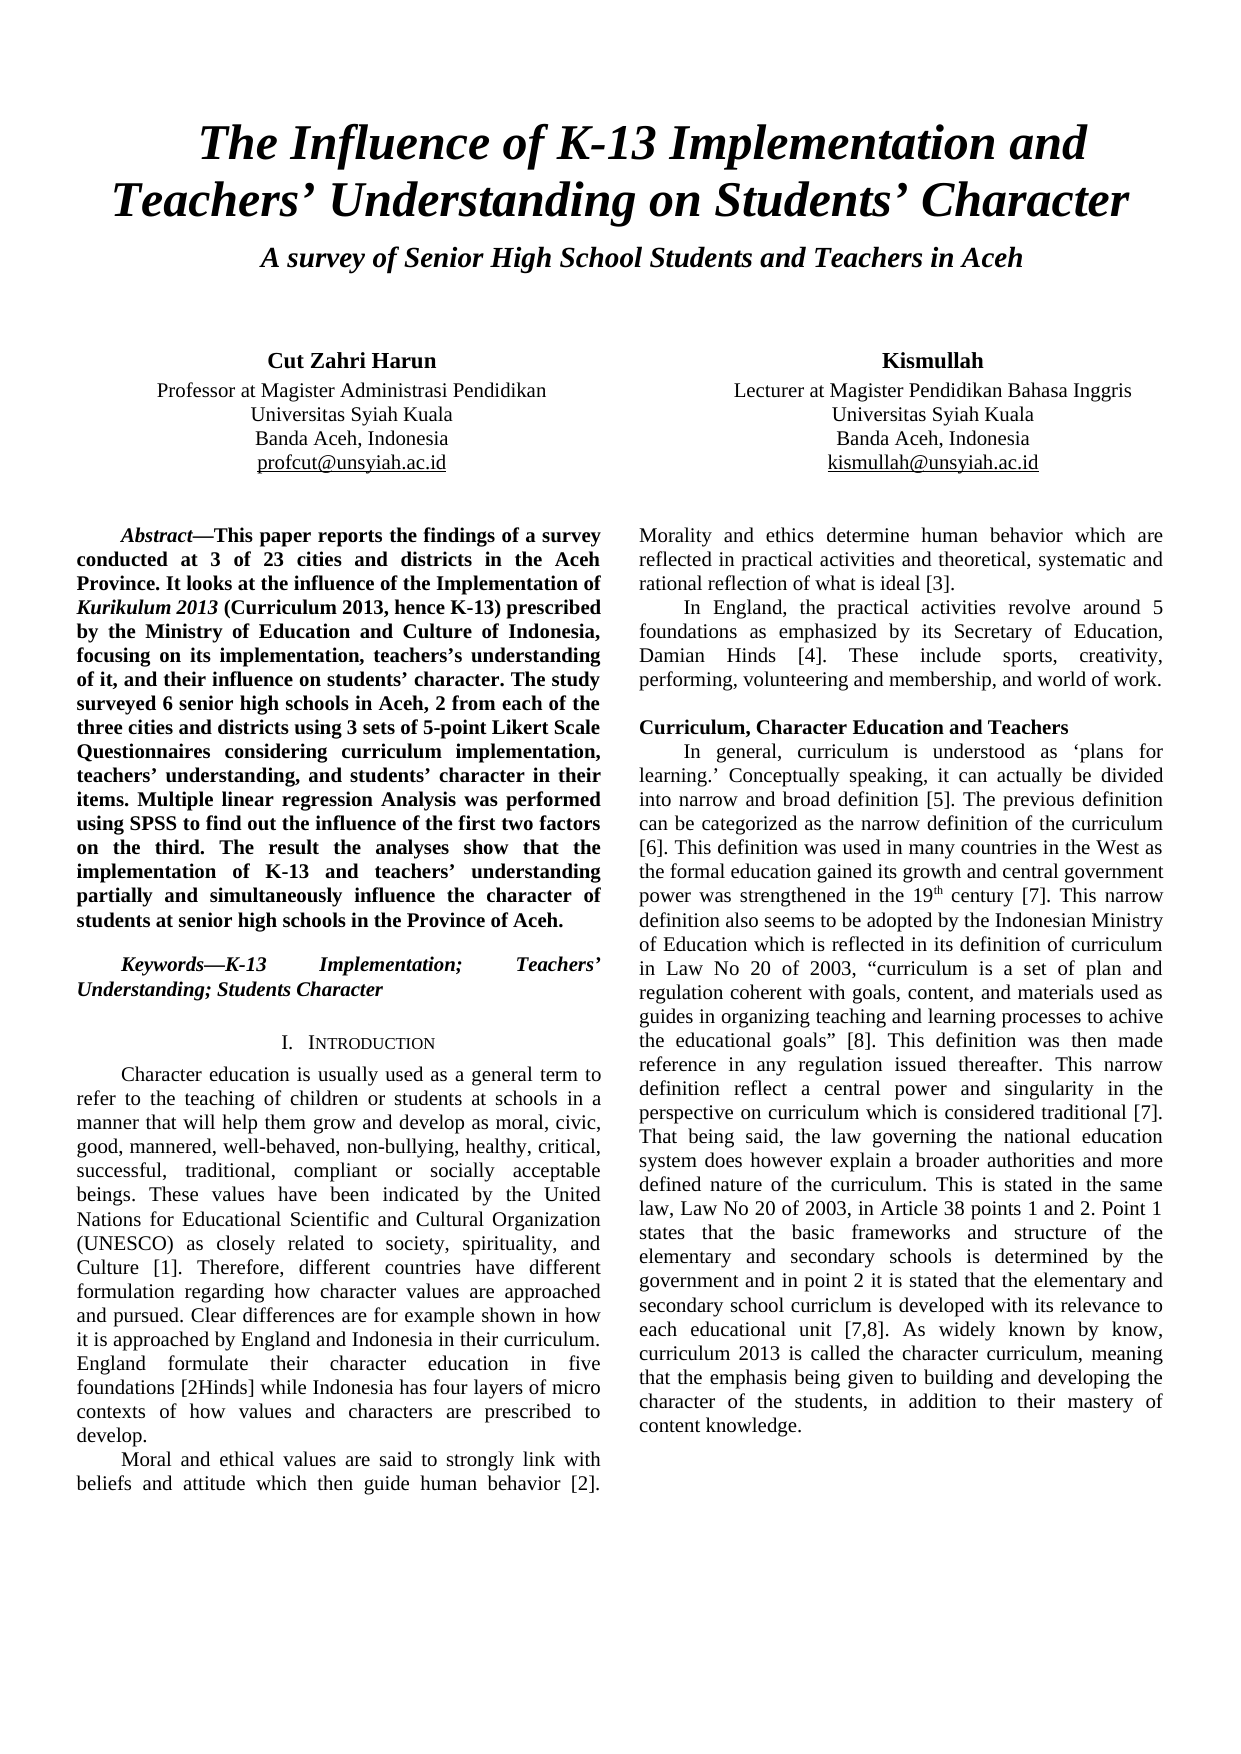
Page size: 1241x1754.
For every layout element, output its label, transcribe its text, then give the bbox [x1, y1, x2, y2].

text Universitas Syiah Kuala [657, 402, 1164, 426]
text Moral and ethical values are said to strongly link with beliefs and attitude which then guide human behavior [2]. Morality and ethics determine human behavior which are reflected in practical activities and theoretical, systematic and rational reflection of what is ideal [3]. [76, 1447, 601, 1495]
text In general, curriculum is understood as ‘plans for learning.’ Conceptually speaking, it can actually be divided into narrow and broad definition [5]. The previous definition can be categorized as the narrow definition of the curriculum [6]. This definition was used in many countries in the West as the formal education gained its growth and central government power was strengthened in the 19th century [7]. This narrow definition also seems to be adopted by the Indonesian Ministry of Education which is reflected in its definition of curriculum in Law No 20 of 2003, “curriculum is a set of plan and regulation coherent with goals, content, and materials used as guides in organizing teaching and learning processes to achive the educational goals” [8]. This definition was then made reference in any regulation issued thereafter. This narrow definition reflect a central power and singularity in the perspective on curriculum which is considered traditional [7]. That being said, the law governing the national education system does however explain a broader authorities and more defined nature of the curriculum. This is stated in the same law, Law No 20 of 2003, in Article 38 points 1 and 2. Point 1 states that the basic frameworks and structure of the elementary and secondary schools is determined by the government and in point 2 it is stated that the elementary and secondary school curriclum is developed with its relevance to each educational unit [7,8]. As widely known by know, curriculum 2013 is called the character curriculum, meaning that the emphasis being given to building and developing the character of the students, in addition to their mastery of content knowledge. [639, 739, 1164, 1437]
text Universitas Syiah Kuala [76, 402, 582, 426]
text Kismullah [657, 348, 1164, 374]
text Cut Zahri Harun [76, 348, 582, 374]
subtitle Introduction [76, 1030, 601, 1054]
subtitle A survey of Senior High School Students and Teachers in Aceh [76, 240, 1164, 273]
text In England, the practical activities revolve around 5 foundations as emphasized by its Secretary of Education, Damian Hinds [4]. These include sports, creativity, performing, volunteering and membership, and world of work. [639, 595, 1164, 691]
text Professor at Magister Administrasi Pendidikan [76, 378, 582, 402]
text Curriculum, Character Education and Teachers [639, 715, 1164, 739]
text Moral and ethical values are said to strongly link with beliefs and attitude which then guide human behavior [2]. Morality and ethics determine human behavior which are reflected in practical activities and theoretical, systematic and rational reflection of what is ideal [3]. [639, 522, 1164, 595]
text Character education is usually used as a general term to refer to the teaching of children or students at schools in a manner that will help them grow and develop as moral, civic, good, mannered, well-behaved, non-bullying, healthy, critical, successful, traditional, compliant or socially acceptable beings. These values have been indicated by the United Nations for Educational Scientific and Cultural Organization (UNESCO) as closely related to society, spirituality, and Culture [1]. Therefore, different countries have different formulation regarding how character values are approached and pursued. Clear differences are for example shown in how it is approached by England and Indonesia in their curriculum. England formulate their character education in five foundations [2Hinds] while Indonesia has four layers of micro contexts of how values and characters are prescribed to develop. [76, 1062, 601, 1447]
text Abstract—This paper reports the findings of a survey conducted at 3 of 23 cities and districts in the Aceh Province. It looks at the influence of the Implementation of Kurikulum 2013 (Curriculum 2013, hence K-13) prescribed by the Ministry of Education and Culture of Indonesia, focusing on its implementation, teachers’s understanding of it, and their influence on students’ character. The study surveyed 6 senior high schools in Aceh, 2 from each of the three cities and districts using 3 sets of 5-point Likert Scale Questionnaires considering curriculum implementation, teachers’ understanding, and students’ character in their items. Multiple linear regression Analysis was performed using SPSS to find out the influence of the first two factors on the third. The result the analyses show that the implementation of K-13 and teachers’ understanding partially and simultaneously influence the character of students at senior high schools in the Province of Aceh. [76, 522, 601, 932]
text Banda Aceh, Indonesia [657, 426, 1164, 450]
text kismullah@unsyiah.ac.id [657, 450, 1164, 474]
text profcut@unsyiah.ac.id [76, 450, 582, 474]
title The Influence of K-13 Implementation and Teachers’ Understanding on Students’ Character [76, 112, 1164, 227]
text Banda Aceh, Indonesia [76, 426, 582, 450]
text Keywords—K-13 Implementation; Teachers’ Understanding; Students Character [76, 952, 601, 1001]
text Lecturer at Magister Pendidikan Bahasa Inggris [657, 378, 1164, 402]
